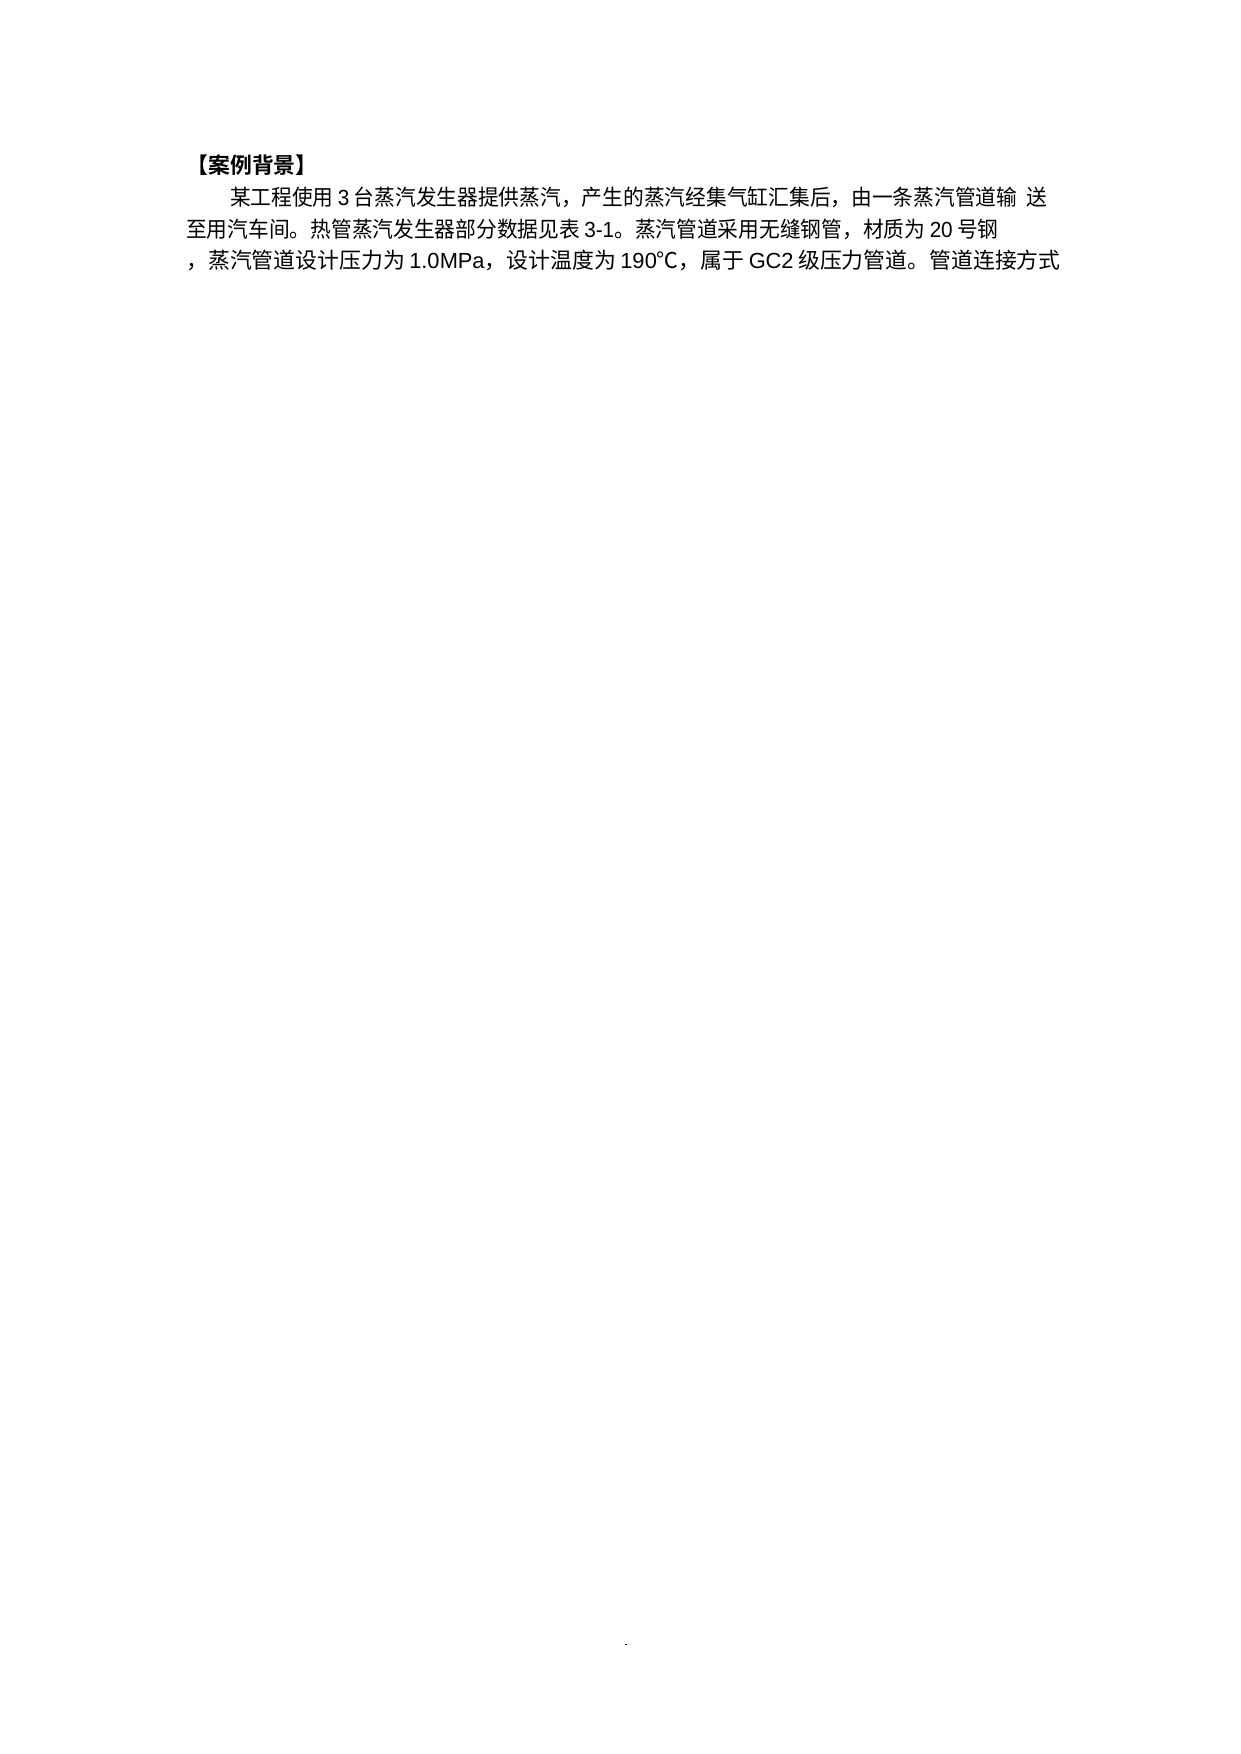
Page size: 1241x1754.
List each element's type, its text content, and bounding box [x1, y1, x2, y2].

text 【案例背景】 [184, 148, 320, 179]
text 某工程使用3台蒸汽发生器提供蒸汽，产生的蒸汽经集气缸汇集后，由一条蒸汽管道输 送至用汽车间。热管蒸汽发生器部分数据见表3-1。蒸汽管道采用无缝钢管，材质为20号钢 [186, 180, 1051, 243]
text ，蒸汽管道设计压力为1.0MPa，设计温度为190℃，属于GC2级压力管道。管道连接方式 [186, 243, 1221, 275]
